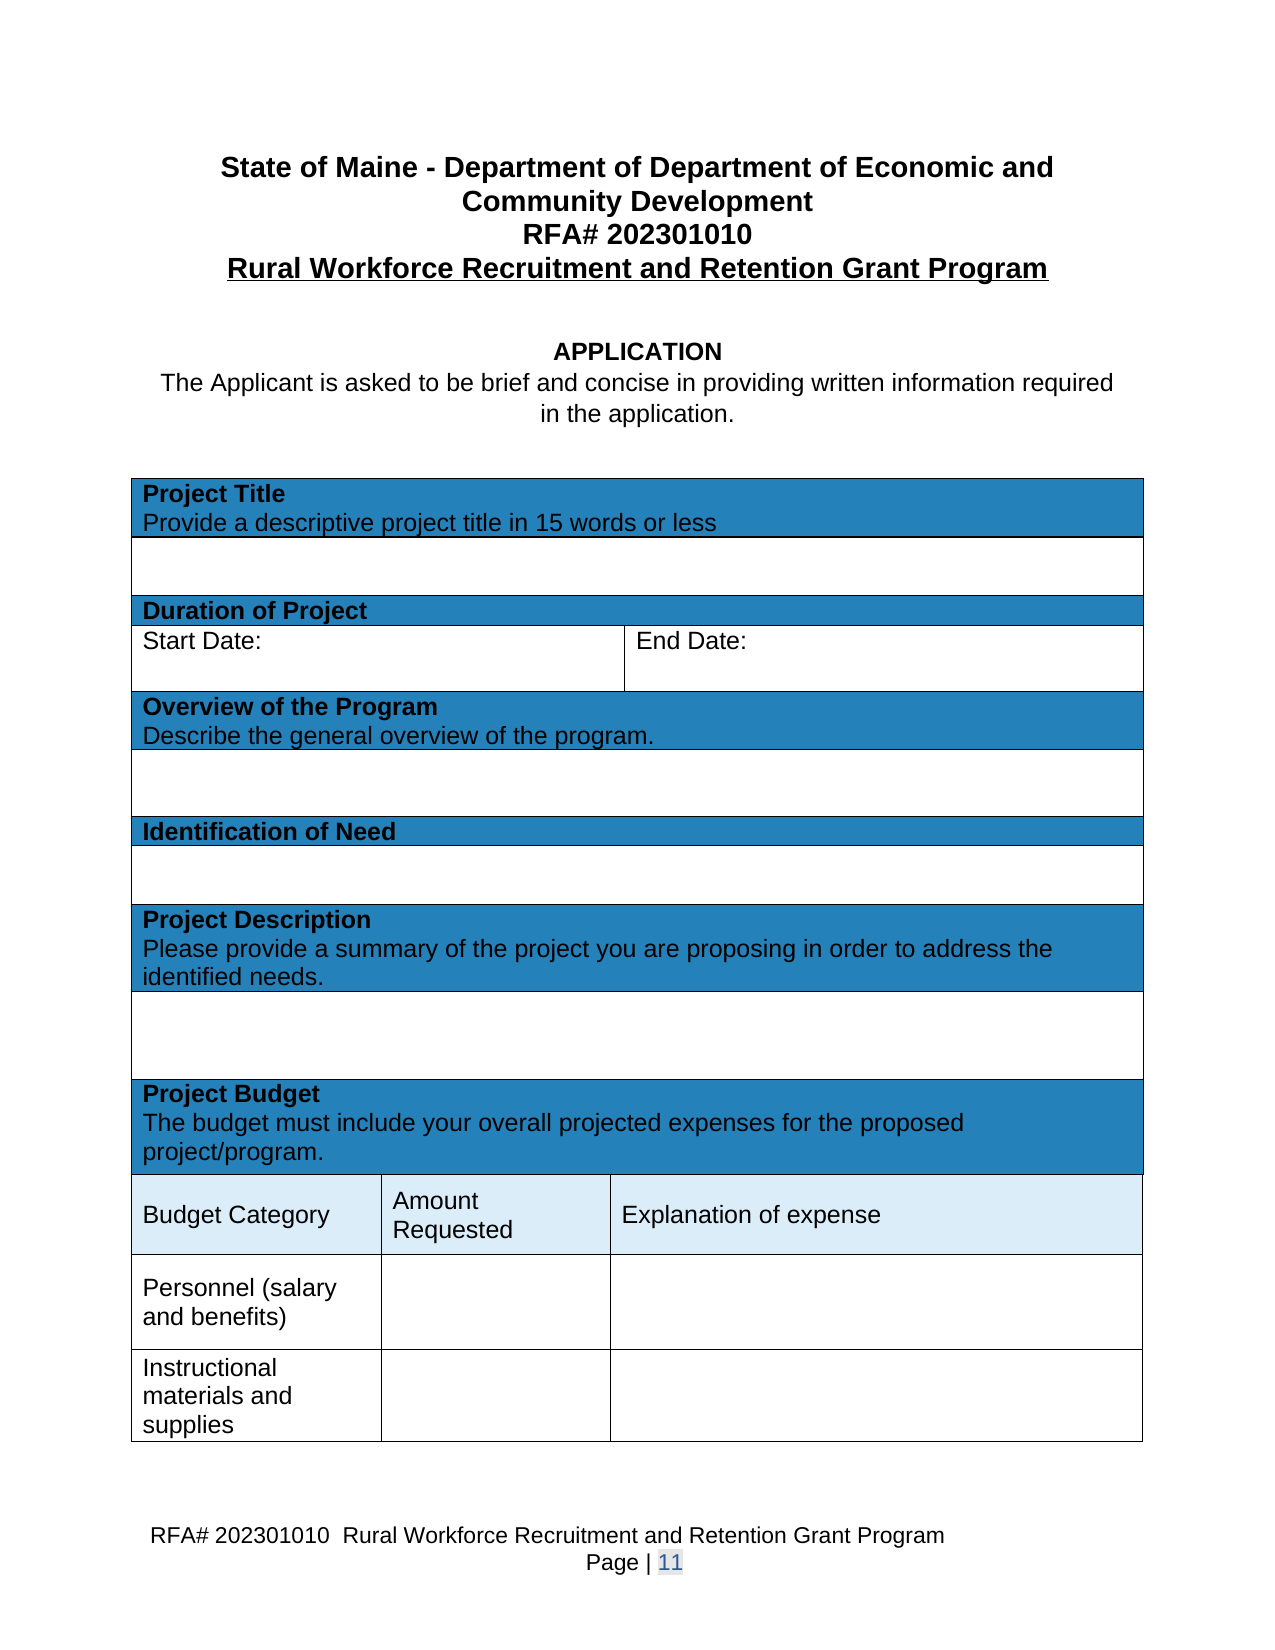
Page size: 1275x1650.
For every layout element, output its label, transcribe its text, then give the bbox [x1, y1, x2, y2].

table_cell Instructional materials and supplies [132, 1350, 381, 1441]
table_cell Budget Category [132, 1175, 381, 1254]
table_cell Start Date: [132, 626, 624, 691]
table_cell Personnel (salary and benefits) [132, 1255, 381, 1349]
table_cell Duration of Project [132, 596, 1143, 625]
table_cell [132, 538, 1143, 595]
table_cell [132, 750, 1143, 816]
table_cell Identification of Need [132, 817, 1143, 845]
text State of Maine - Department of Department of Economic and Community Development [150, 150, 1125, 217]
text APPLICATION [150, 337, 1125, 366]
table_cell Project Budget The budget must include your overall projected expenses for the proposed project/program. [132, 1080, 1143, 1174]
text RFA# 202301010 [150, 217, 1125, 251]
text Rural Workforce Recruitment and Retention Grant Program [150, 251, 1125, 284]
text The Applicant is asked to be brief and concise in providing written information required in the application. [150, 368, 1125, 428]
table_cell End Date: [625, 626, 1143, 691]
table_cell [132, 992, 1143, 1078]
table_cell Overview of the Program Describe the general overview of the program. [132, 692, 1143, 749]
table_cell [132, 846, 1143, 904]
table_cell [382, 1350, 610, 1441]
table_cell Amount Requested [382, 1175, 610, 1254]
table_cell [382, 1255, 610, 1349]
table_cell Explanation of expense [611, 1175, 1142, 1254]
table_cell [611, 1350, 1142, 1441]
table_cell [611, 1255, 1142, 1349]
table_cell Project Description Please provide a summary of the project you are proposing in order to address the identified needs. [132, 905, 1143, 991]
table_header Project Title Provide a descriptive project title in 15 words or less [132, 479, 1143, 536]
